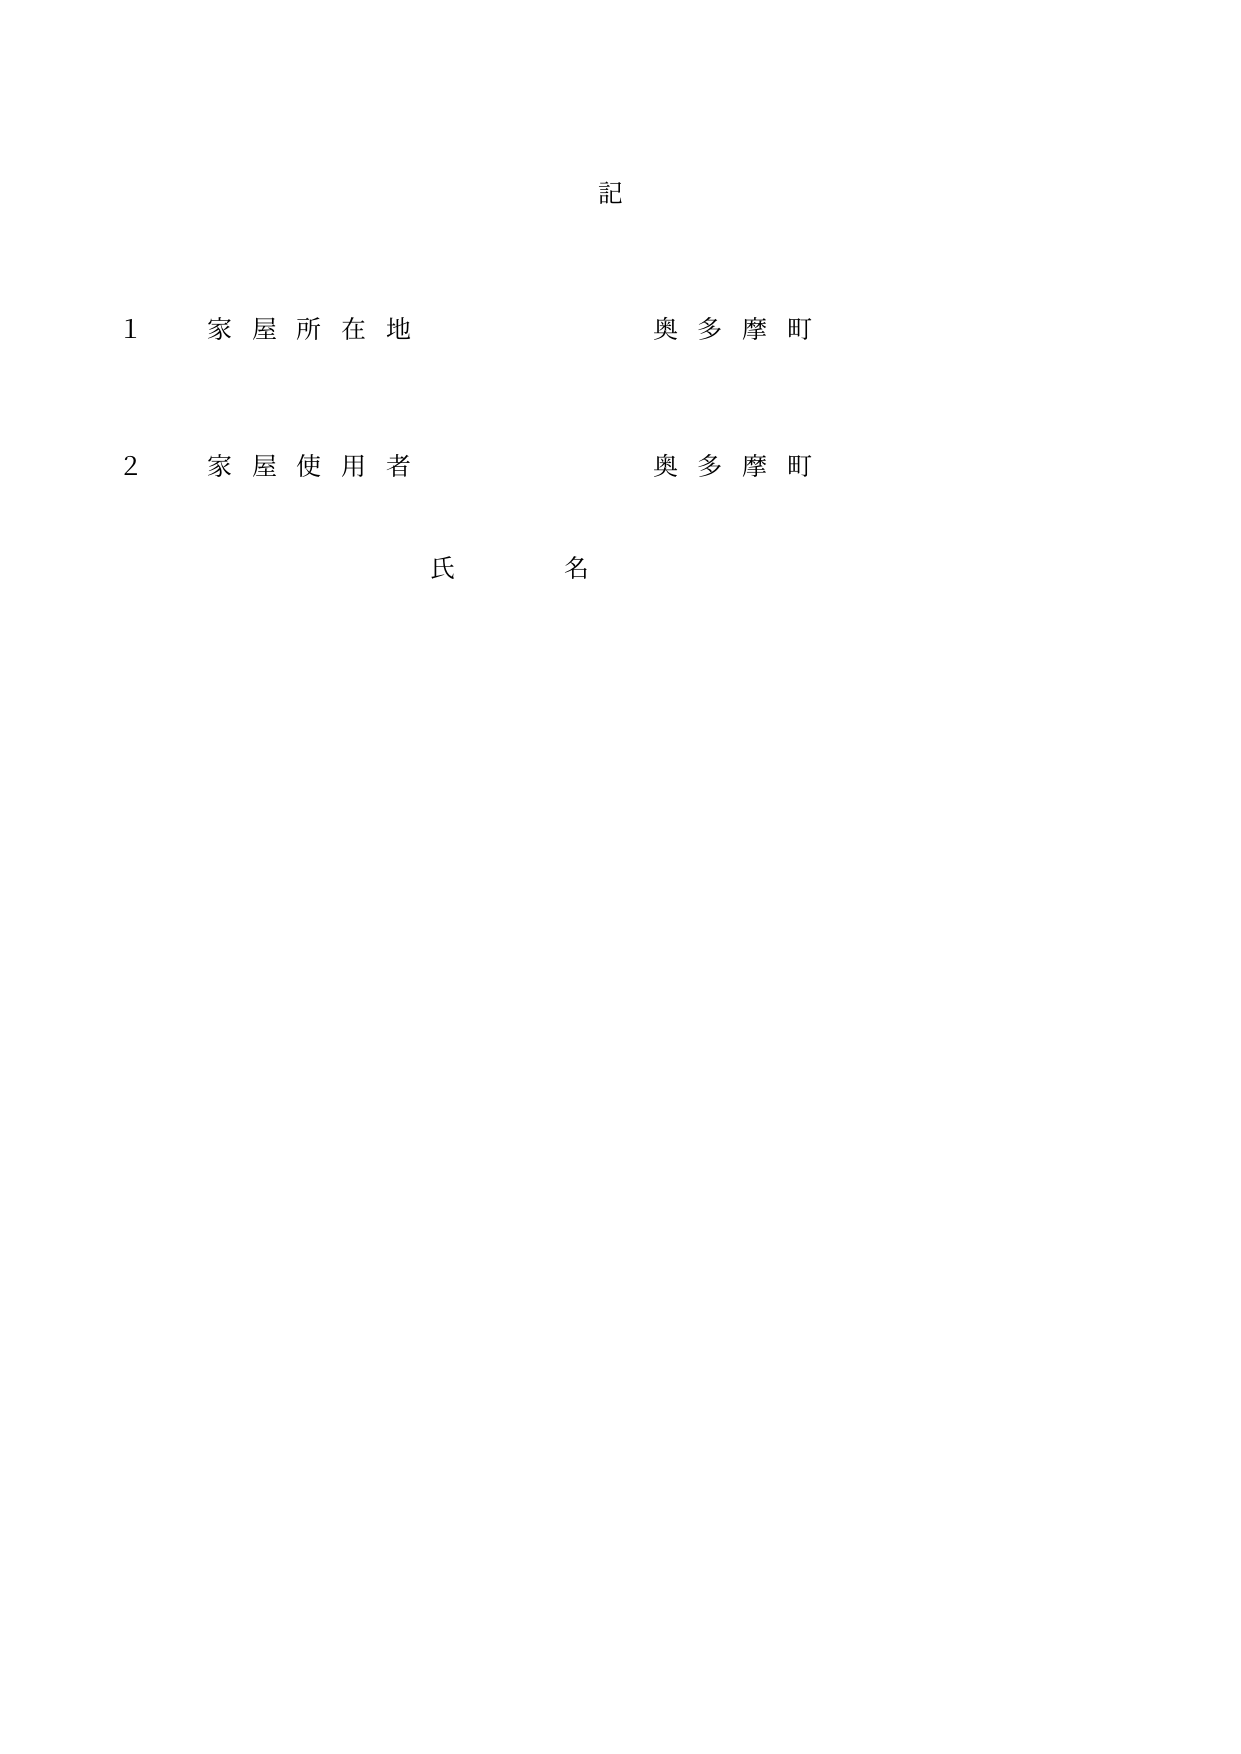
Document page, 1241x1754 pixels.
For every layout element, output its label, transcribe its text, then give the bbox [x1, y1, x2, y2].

text ２ 家屋使用者 [118, 431, 1122, 499]
text 記 [118, 157, 1122, 226]
text １ 家屋所在地 [118, 294, 1122, 362]
text 氏 名 [118, 533, 1122, 601]
